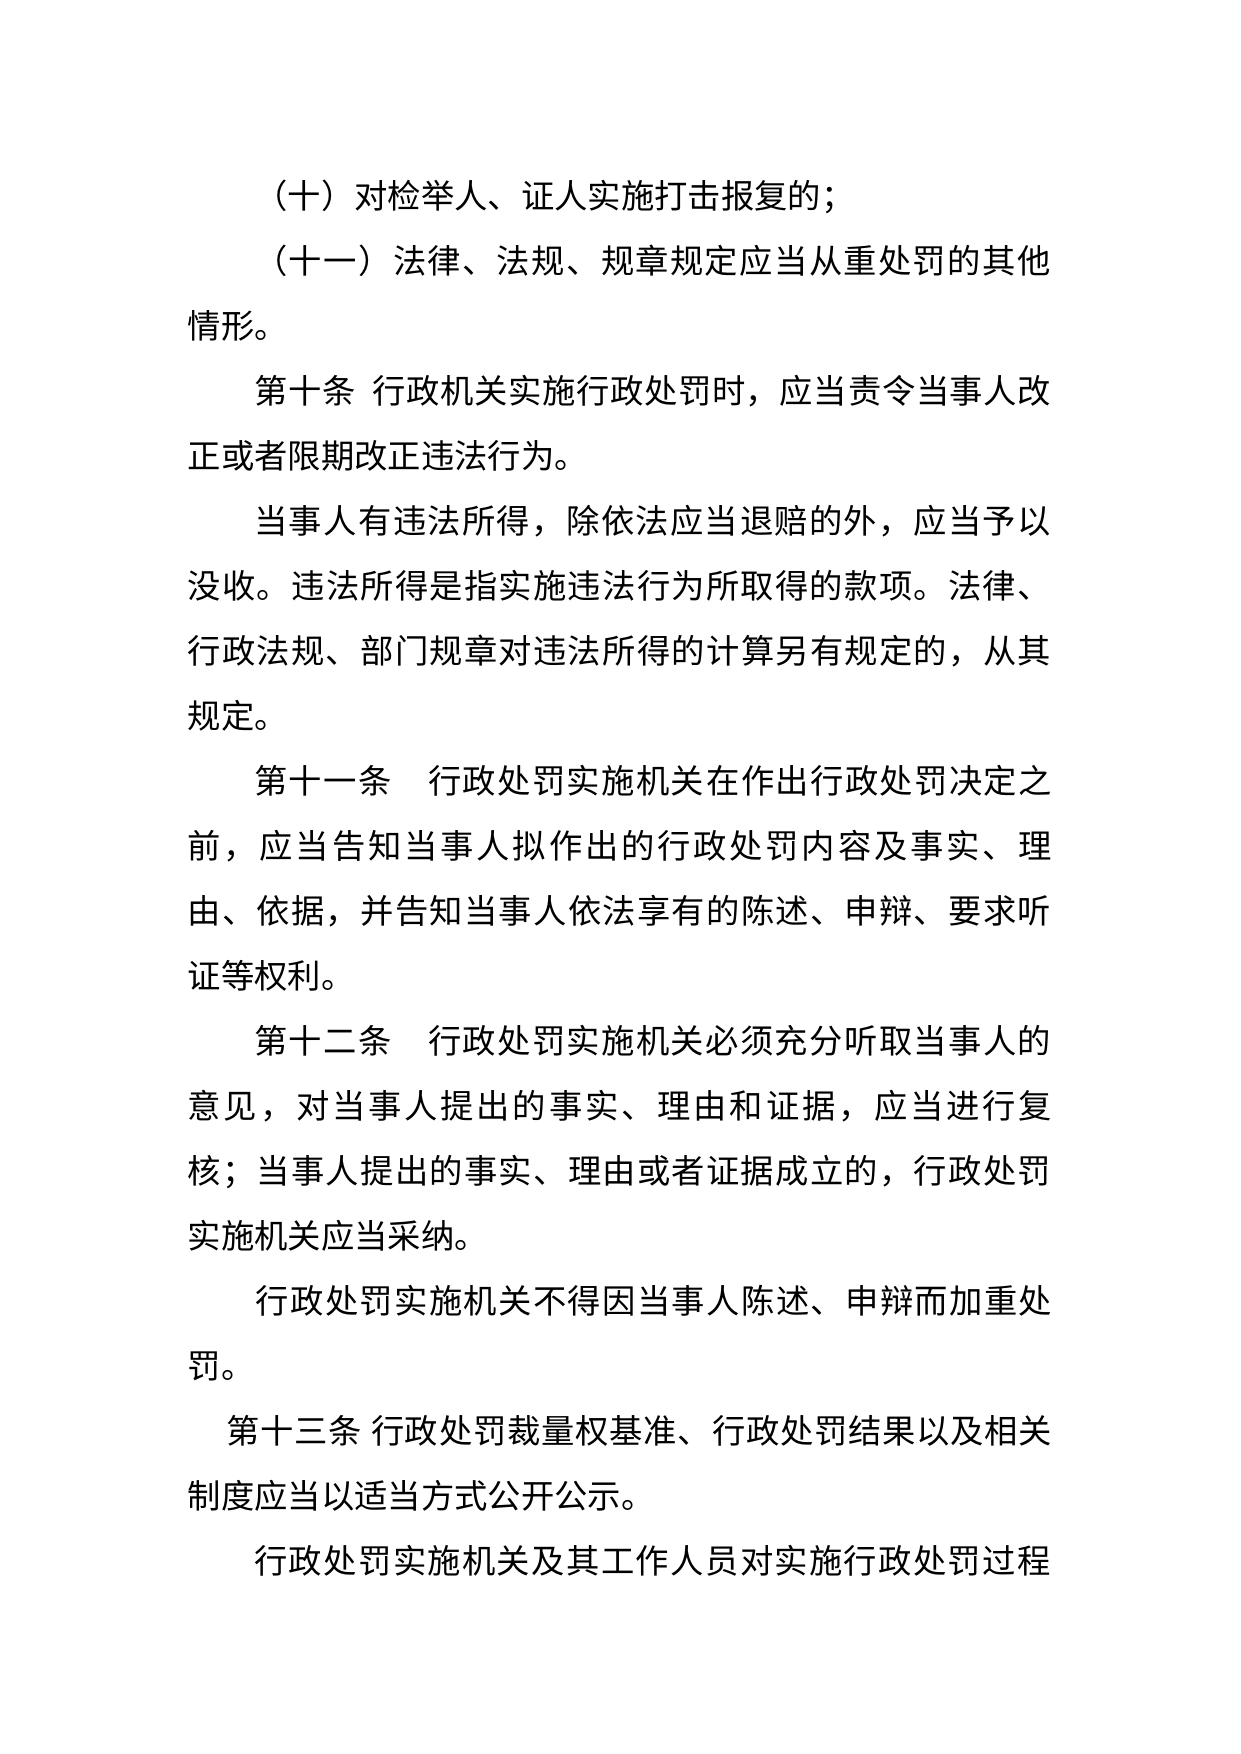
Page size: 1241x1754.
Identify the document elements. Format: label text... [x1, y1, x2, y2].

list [187, 1527, 1053, 1592]
text （十一）法律、法规、规章规定应当从重处罚的其他情形。 [187, 227, 1053, 357]
text 第十二条 行政处罚实施机关必须充分听取当事人的意见，对当事人提出的事实、理由和证据，应当进行复核；当事人提出的事实、理由或者证据成立的，行政处罚实施机关应当采纳。 行政处罚实施机关不得因当事人陈述、申辩而加重处罚。 第十三条 行政处罚裁量权基准、行政处罚结果以及相关制度应当以适当方式公开公示。 [187, 1007, 1053, 1527]
list 第十一条 行政处罚实施机关在作出行政处罚决定之前，应当告知当事人拟作出的行政处罚内容及事实、理由、依据，并告知当事人依法享有的陈述、申辩、要求听证等权利。 [187, 747, 1053, 1007]
text 当事人有违法所得，除依法应当退赔的外，应当予以没收。违法所得是指实施违法行为所取得的款项。法律、行政法规、部门规章对违法所得的计算另有规定的，从其规定。 [187, 487, 1053, 747]
text （十）对检举人、证人实施打击报复的； [187, 162, 1053, 227]
text 第十条 行政机关实施行政处罚时，应当责令当事人改正或者限期改正违法行为。 [187, 357, 1053, 487]
